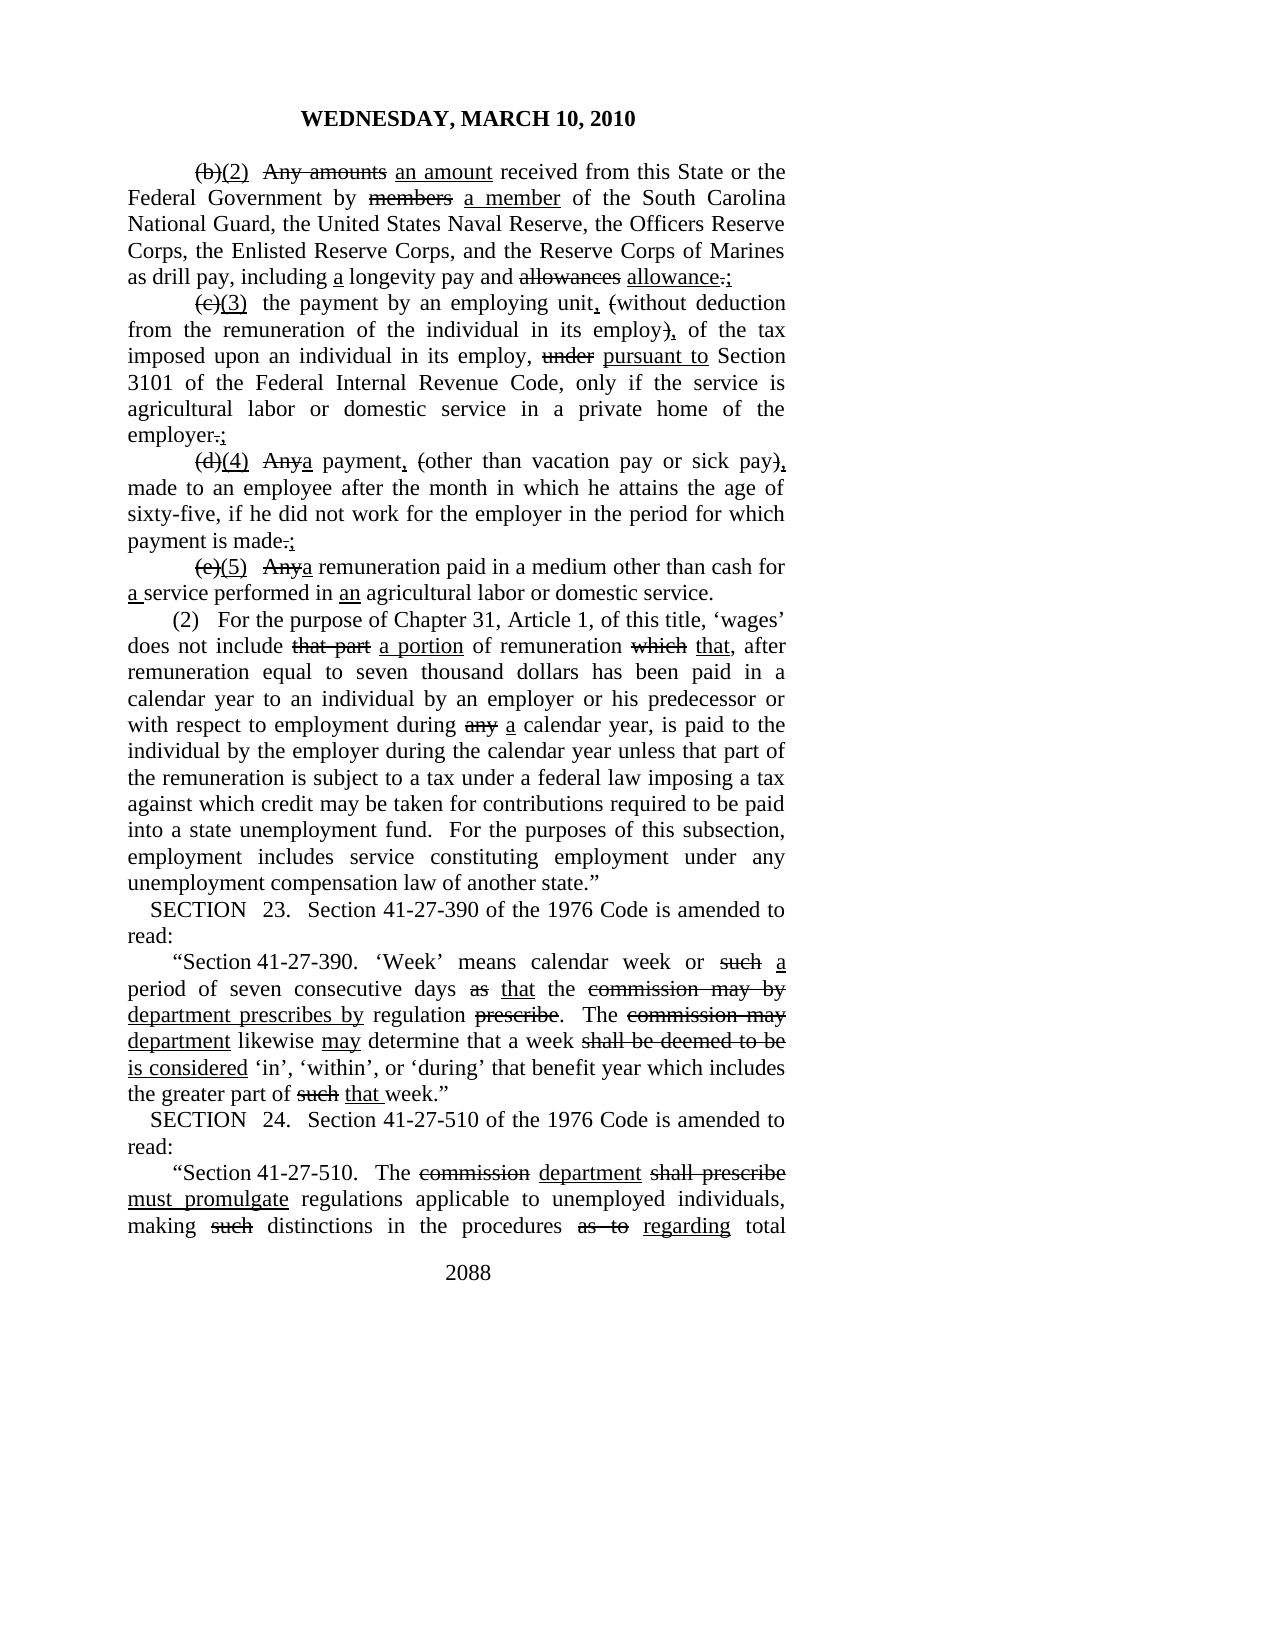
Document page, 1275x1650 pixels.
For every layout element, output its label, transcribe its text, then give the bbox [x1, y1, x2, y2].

text (2) For the purpose of Chapter 31, Article 1, of this title, ‘wages’ does not include that part a portion of remuneration which that, after remuneration equal to seven thousand dollars has been paid in a calendar year to an individual by an employer or his predecessor or with respect to employment during any a calendar year, is paid to the individual by the employer during the calendar year unless that part of the remuneration is subject to a tax under a federal law imposing a tax against which credit may be taken for contributions required to be paid into a state unemployment fund. For the purposes of this subsection, employment includes service constituting employment under any unemployment compensation law of another state.” [127, 606, 786, 896]
text (b)(2) Any amounts an amount received from this State or the Federal Government by members a member of the South Carolina National Guard, the United States Naval Reserve, the Officers Reserve Corps, the Enlisted Reserve Corps, and the Reserve Corps of Marines as drill pay, including a longevity pay and allowances allowance.; [127, 158, 786, 289]
text (d)(4) Anya payment, (other than vacation pay or sick pay), made to an employee after the month in which he attains the age of sixty-five, if he did not work for the employer in the period for which payment is made.; [127, 448, 786, 553]
text (e)(5) Anya remuneration paid in a medium other than cash for a service performed in an agricultural labor or domestic service. [127, 553, 786, 606]
text (c)(3) the payment by an employing unit, (without deduction from the remuneration of the individual in its employ), of the tax imposed upon an individual in its employ, under pursuant to Section 3101 of the Federal Internal Revenue Code, only if the service is agricultural labor or domestic service in a private home of the employer.; [127, 289, 786, 448]
text “Section 41-27-390. ‘Week’ means calendar week or such a period of seven consecutive days as that the commission may by department prescribes by regulation prescribe. The commission may department likewise may determine that a week shall be deemed to be is considered ‘in’, ‘within’, or ‘during’ that benefit year which includes the greater part of such that week.” [127, 948, 786, 1106]
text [127, 1159, 786, 1238]
text SECTION 24. Section 41-27-510 of the 1976 Code is amended to read: [127, 1106, 786, 1159]
text SECTION 23. Section 41-27-390 of the 1976 Code is amended to read: [127, 896, 786, 948]
